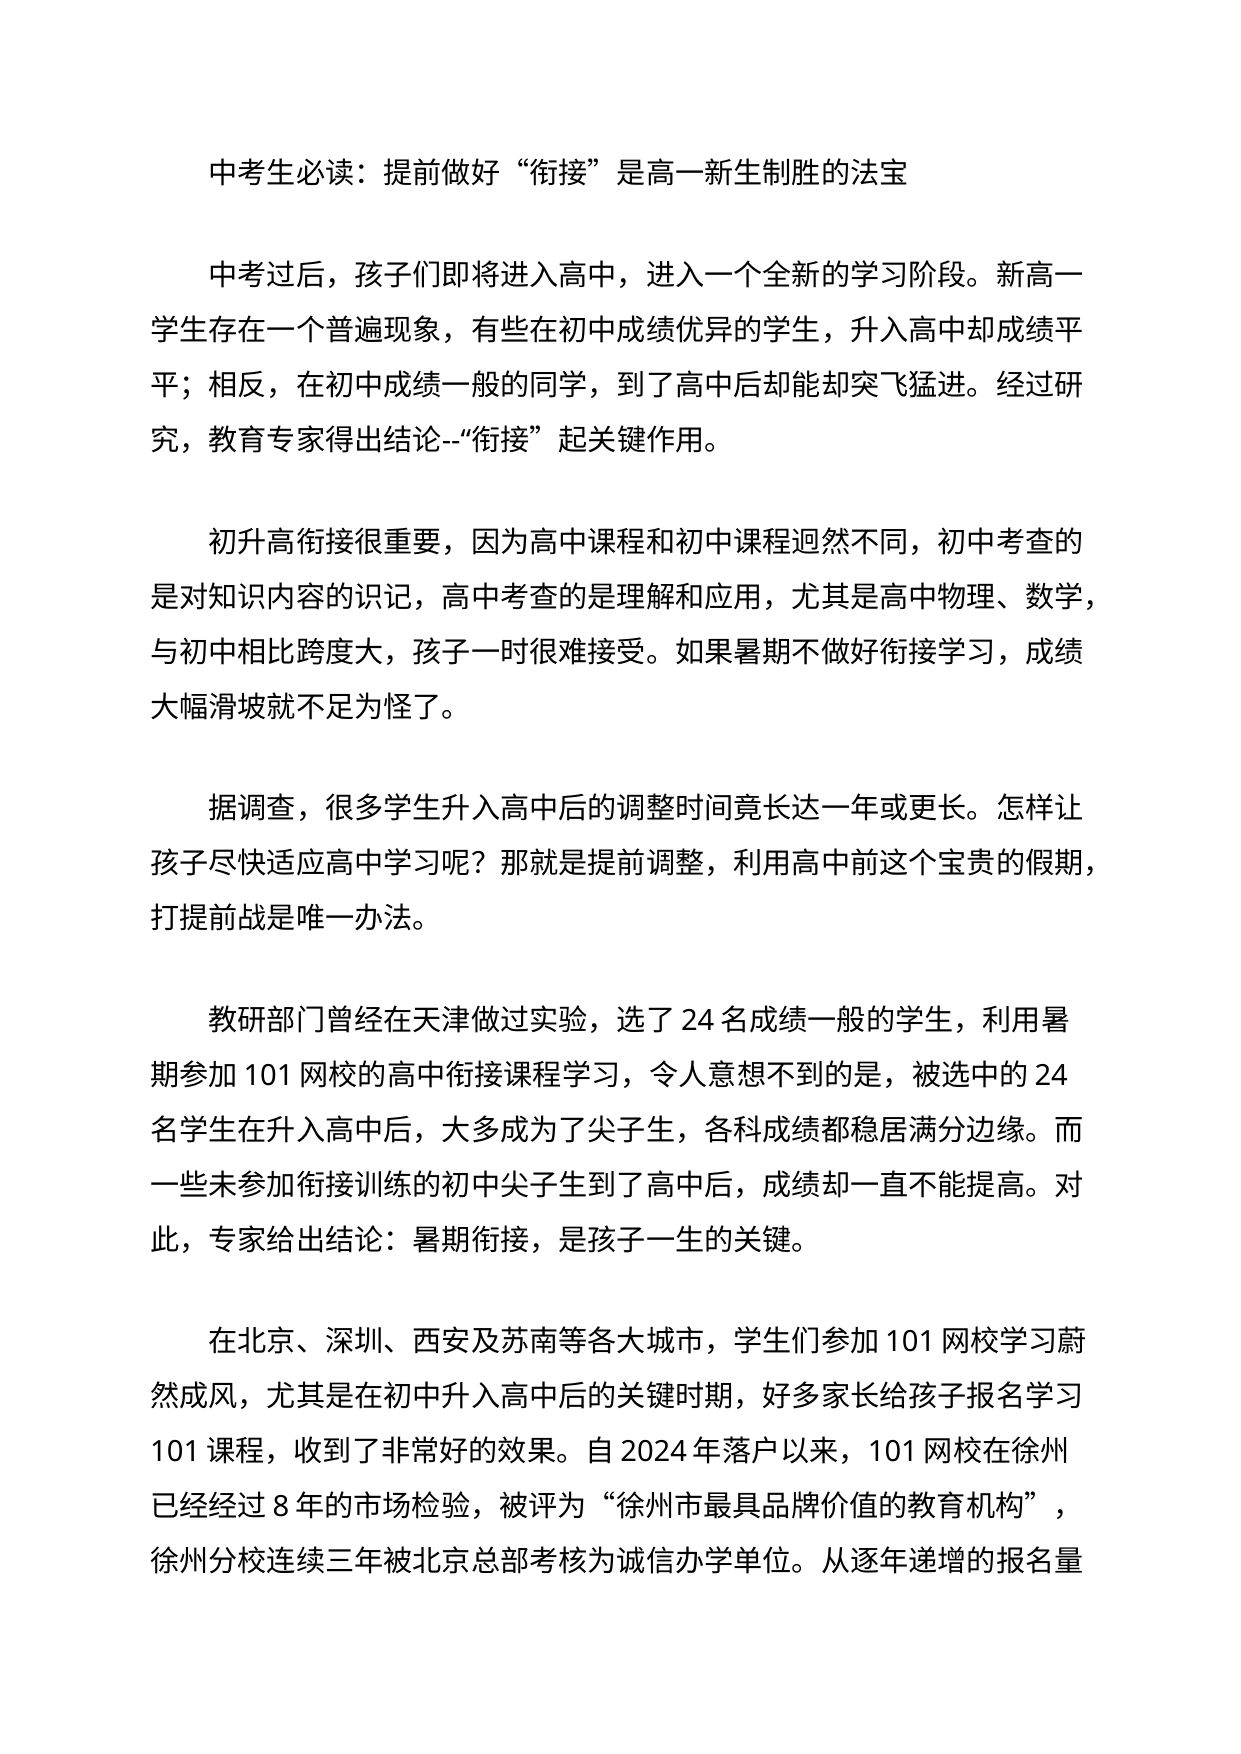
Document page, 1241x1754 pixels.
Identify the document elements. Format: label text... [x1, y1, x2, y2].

text 初升高衔接很重要，因为高中课程和初中课程迥然不同，初中考查的是对知识内容的识记，高中考查的是理解和应用，尤其是高中物理、数学，与初中相比跨度大，孩子一时很难接受。如果暑期不做好衔接学习，成绩大幅滑坡就不足为怪了。 [150, 518, 1090, 725]
text 教研部门曾经在天津做过实验，选了24名成绩一般的学生，利用暑期参加101网校的高中衔接课程学习，令人意想不到的是，被选中的24名学生在升入高中后，大多成为了尖子生，各科成绩都稳居满分边缘。而一些未参加衔接训练的初中尖子生到了高中后，成绩却一直不能提高。对此，专家给出结论：暑期衔接，是孩子一生的关键。 [150, 996, 1090, 1258]
text 据调查，很多学生升入高中后的调整时间竟长达一年或更长。怎样让孩子尽快适应高中学习呢？那就是提前调整，利用高中前这个宝贵的假期，打提前战是唯一办法。 [150, 785, 1090, 937]
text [150, 1318, 1090, 1580]
text 中考过后，孩子们即将进入高中，进入一个全新的学习阶段。新高一学生存在一个普遍现象，有些在初中成绩优异的学生，升入高中却成绩平平；相反，在初中成绩一般的同学，到了高中后却能却突飞猛进。经过研究，教育专家得出结论--“衔接”起关键作用。 [150, 252, 1090, 459]
text 中考生必读：提前做好“衔接”是高一新生制胜的法宝 [150, 150, 1090, 192]
